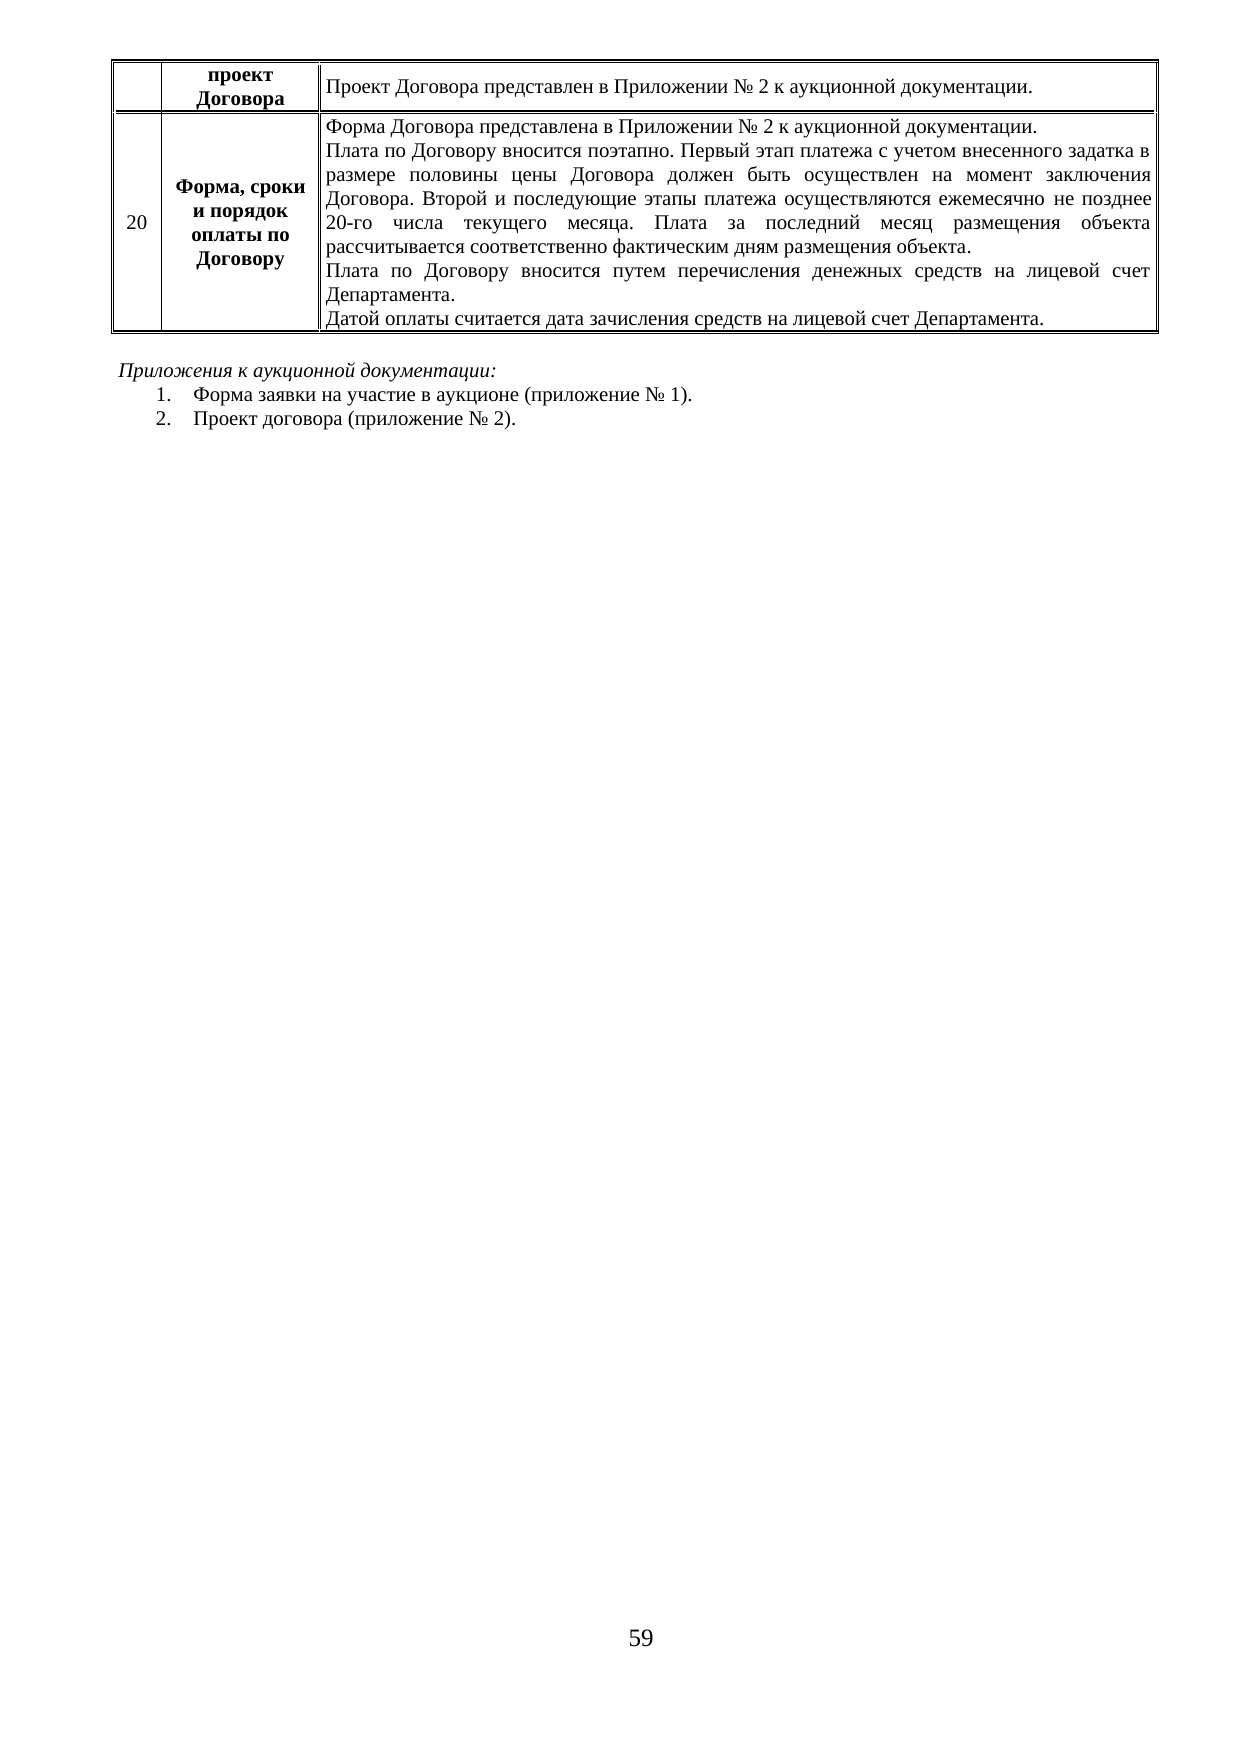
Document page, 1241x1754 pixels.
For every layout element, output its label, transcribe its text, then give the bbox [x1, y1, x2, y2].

text Приложения к аукционной документации: [118, 357, 1163, 382]
table_cell Форма Договора представлена в Приложении № 2 к аукционной документации. Плата по Договору вносится поэтапно. Первый этап платежа с учетом внесенного задатка в размере половины цены Договора должен быть осуществлен на момент заключения Договора. Второй и последующие этапы платежа осуществляются ежемесячно не позднее 20-го числа текущего месяца. Плата за последний месяц размещения объекта рассчитывается соответственно фактическим дням размещения объекта. Плата по Договору вносится путем перечисления денежных средств на лицевой счет Департамента. Датой оплаты считается дата зачисления средств на лицевой счет Департамента. [320, 110, 1156, 330]
table_cell Форма, сроки и порядок оплаты по Договору [162, 114, 320, 330]
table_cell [162, 63, 320, 110]
table_cell 20 [114, 110, 161, 330]
table_cell 19 [114, 63, 161, 110]
list Проект договора (приложение № 2). [156, 406, 1163, 430]
list Форма заявки на участие в аукционе (приложение № 1). [156, 382, 1163, 406]
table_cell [320, 63, 1156, 110]
